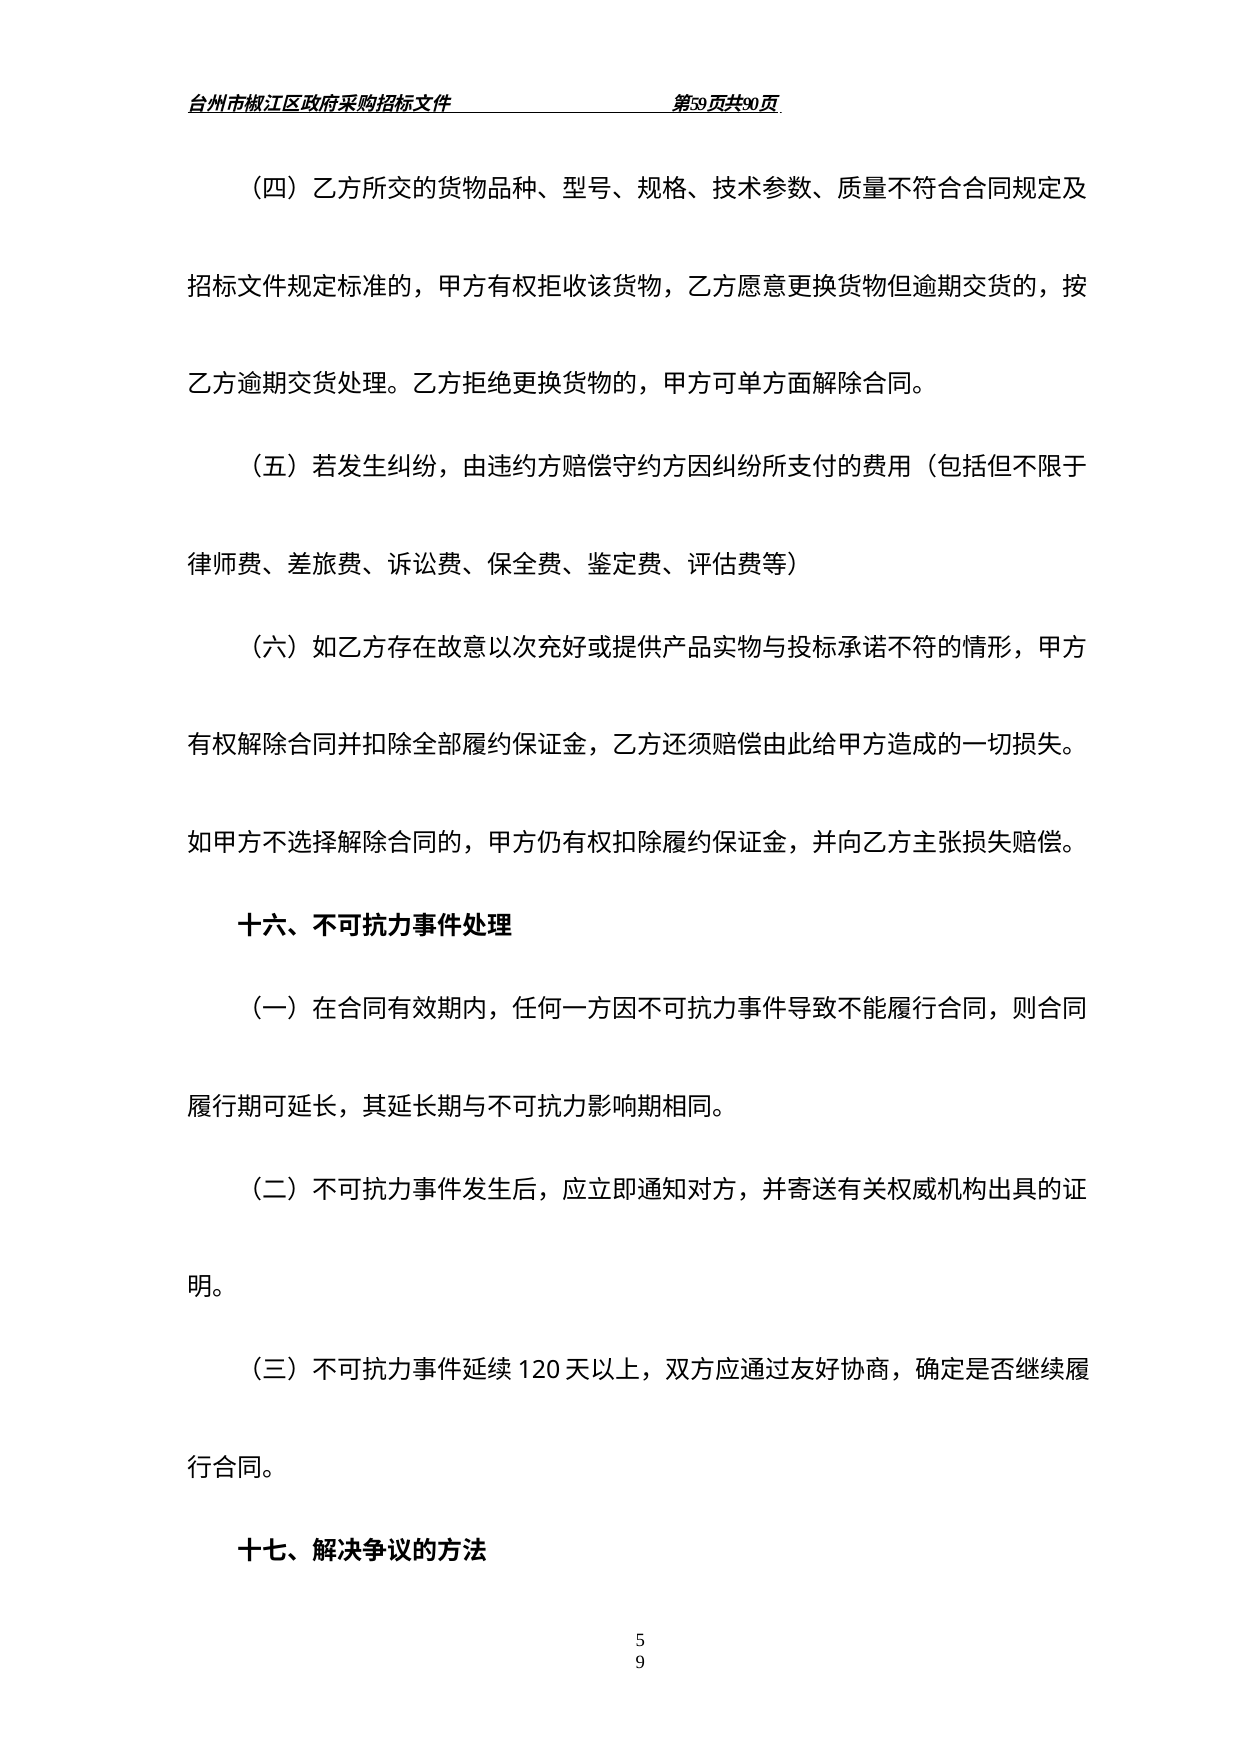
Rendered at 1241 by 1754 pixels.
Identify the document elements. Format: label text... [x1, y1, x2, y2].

text （四）乙方所交的货物品种、型号、规格、技术参数、质量不符合合同规定及招标文件规定标准的，甲方有权拒收该货物，乙方愿意更换货物但逾期交货的，按乙方逾期交货处理。乙方拒绝更换货物的，甲方可单方面解除合同。 [187, 154, 1093, 414]
text （三）不可抗力事件延续120天以上，双方应通过友好协商，确定是否继续履行合同。 [187, 1336, 1093, 1498]
text 十六、不可抗力事件处理 [187, 891, 1093, 956]
text （五）若发生纠纷，由违约方赔偿守约方因纠纷所支付的费用（包括但不限于律师费、差旅费、诉讼费、保全费、鉴定费、评估费等） [187, 432, 1093, 595]
text 十七、解决争议的方法 [187, 1516, 1093, 1581]
text （六）如乙方存在故意以次充好或提供产品实物与投标承诺不符的情形，甲方有权解除合同并扣除全部履约保证金，乙方还须赔偿由此给甲方造成的一切损失。如甲方不选择解除合同的，甲方仍有权扣除履约保证金，并向乙方主张损失赔偿。 [187, 613, 1093, 873]
text （二）不可抗力事件发生后，应立即通知对方，并寄送有关权威机构出具的证明。 [187, 1155, 1093, 1317]
text （一）在合同有效期内，任何一方因不可抗力事件导致不能履行合同，则合同履行期可延长，其延长期与不可抗力影响期相同。 [187, 974, 1093, 1137]
